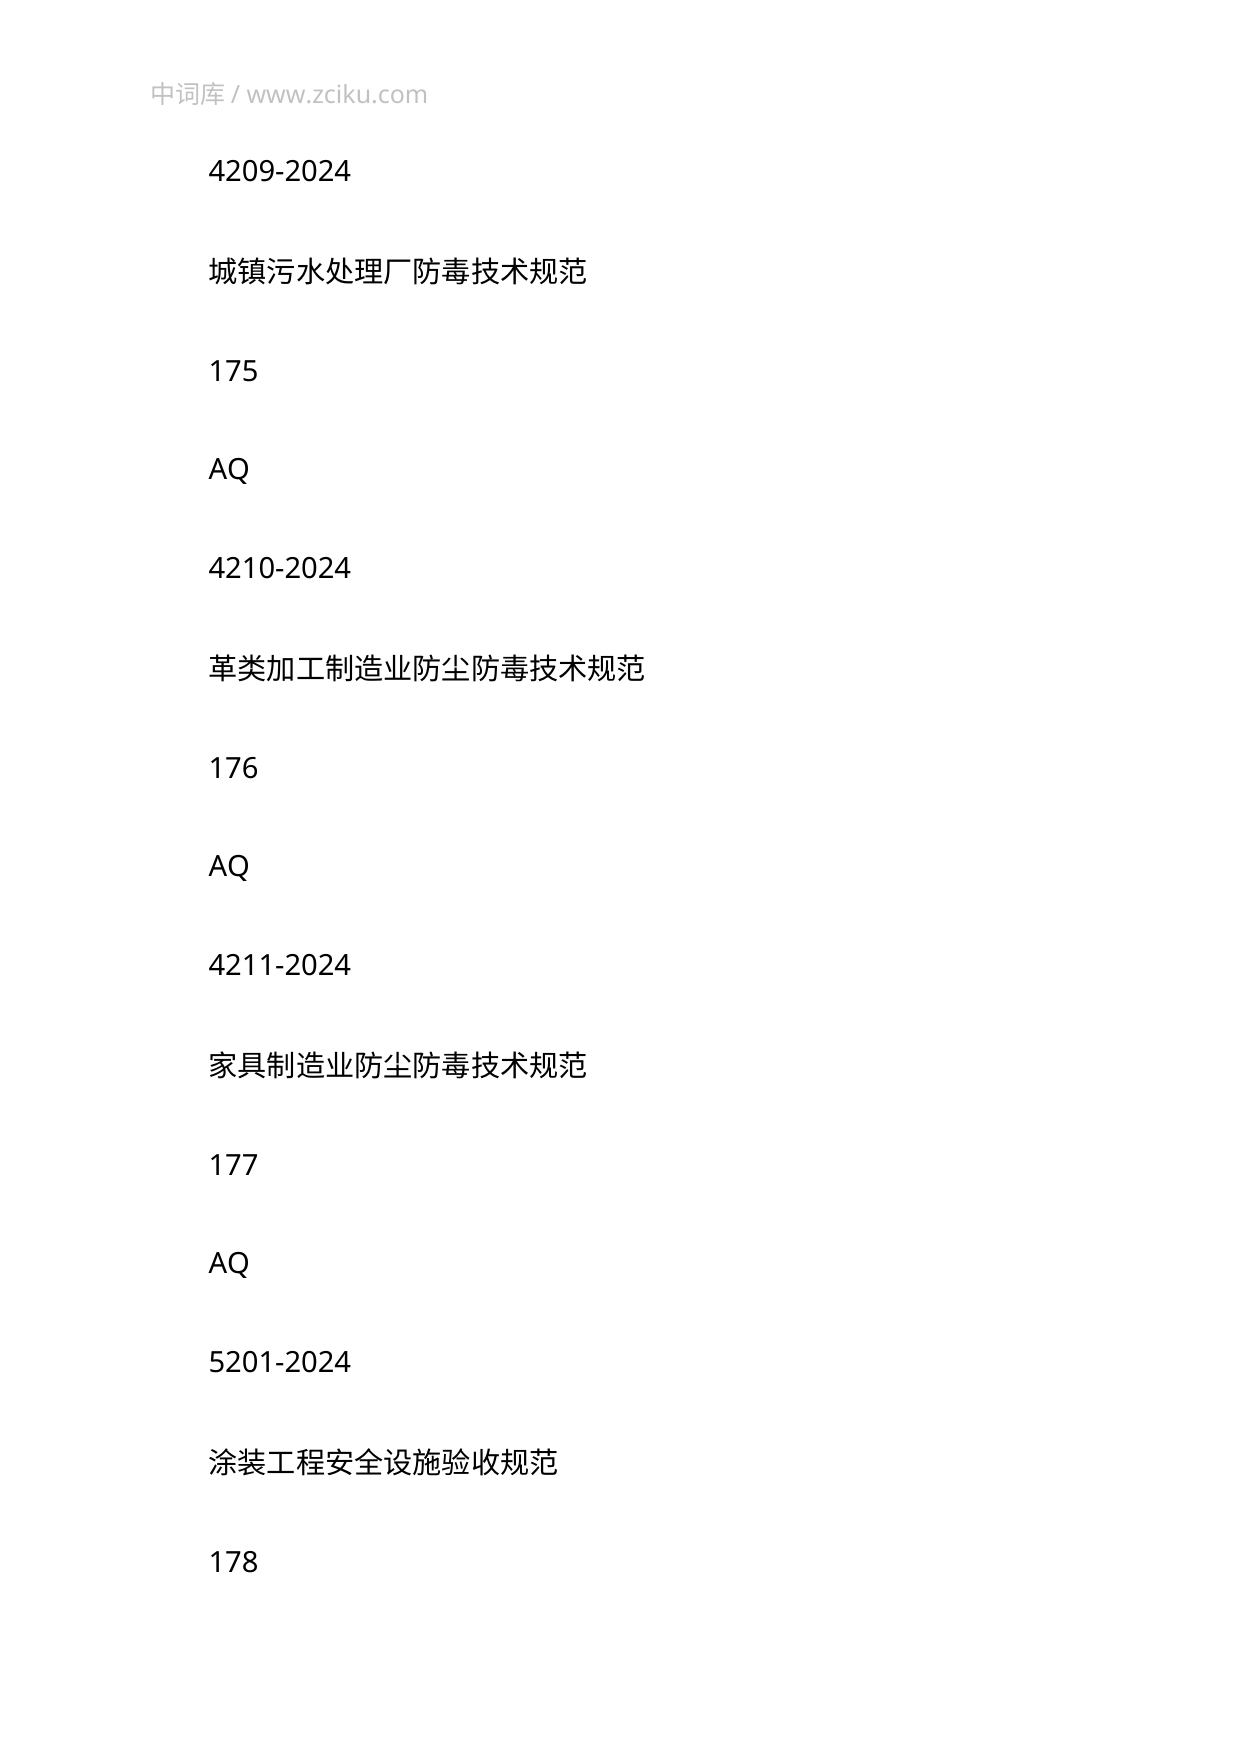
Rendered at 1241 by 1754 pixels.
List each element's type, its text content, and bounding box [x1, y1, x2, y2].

text 4210-2024 [150, 547, 1090, 587]
text 178 [150, 1541, 1090, 1581]
text AQ [150, 449, 1090, 488]
text AQ [150, 1243, 1090, 1282]
text 4211-2024 [150, 944, 1090, 984]
text 176 [150, 747, 1090, 787]
text 177 [150, 1144, 1090, 1184]
text 城镇污水处理厂防毒技术规范 [150, 248, 1090, 291]
text 4209-2024 [150, 150, 1090, 190]
text AQ [150, 846, 1090, 885]
text 175 [150, 350, 1090, 390]
text 家具制造业防尘防毒技术规范 [150, 1043, 1090, 1085]
text 5201-2024 [150, 1341, 1090, 1381]
text 涂装工程安全设施验收规范 [150, 1440, 1090, 1482]
text 革类加工制造业防尘防毒技术规范 [150, 646, 1090, 688]
